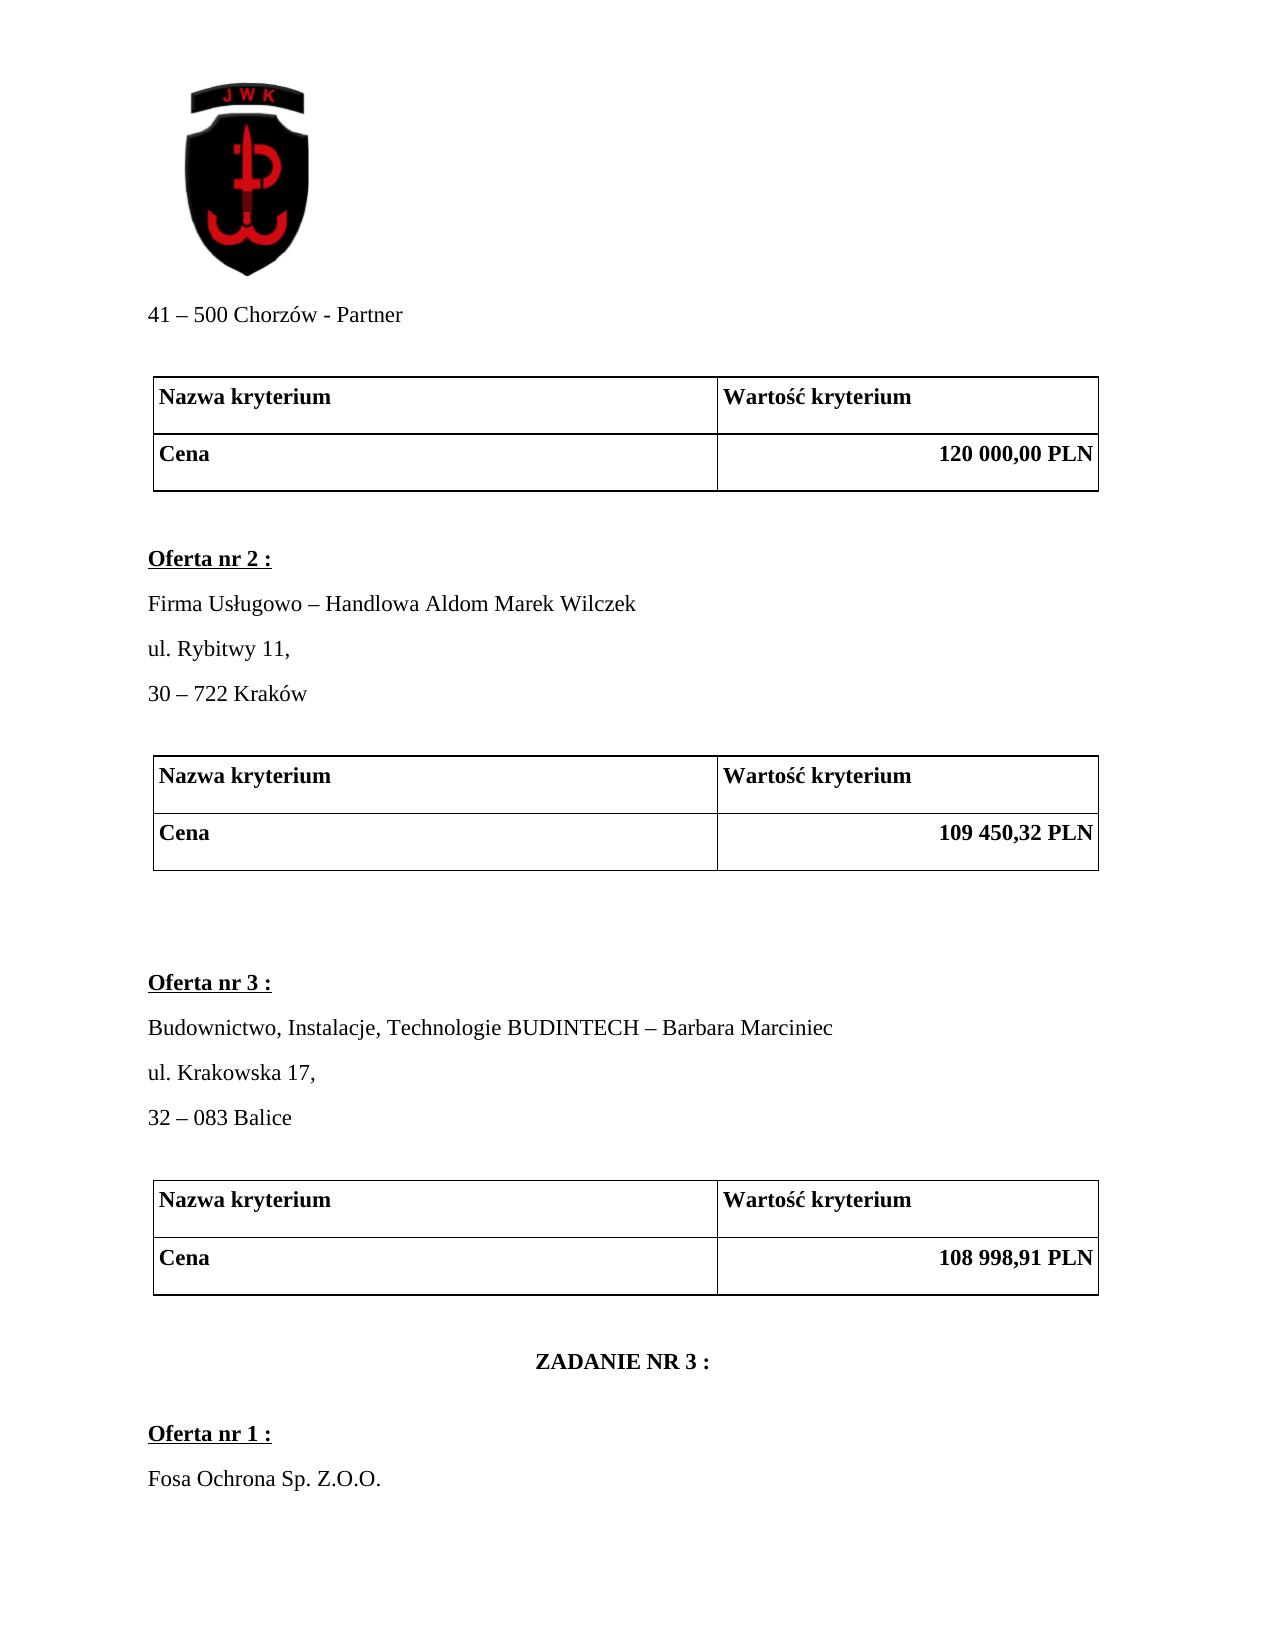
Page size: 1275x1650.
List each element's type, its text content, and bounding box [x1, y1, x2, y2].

text ul. Rybitwy 11, [148, 635, 1127, 661]
text 30 – 722 Kraków [148, 680, 1127, 737]
table_header Nazwa kryterium [154, 757, 717, 812]
table_cell Cena [154, 435, 717, 490]
table_header Wartość kryterium [718, 757, 1098, 812]
table_cell Cena [154, 1238, 717, 1294]
text ul. Krakowska 17, [148, 1059, 1127, 1086]
text Budownictwo, Instalacje, Technologie BUDINTECH – Barbara Marciniec [148, 1014, 1127, 1040]
table_cell 108 998,91 PLN [718, 1238, 1098, 1294]
text Oferta nr 2 : [148, 545, 1127, 571]
text 41 – 500 Chorzów - Partner [148, 301, 1127, 357]
table_cell 109 450,32 PLN [718, 814, 1098, 869]
table_header Nazwa kryterium [154, 378, 717, 433]
text ZADANIE NR 3 : [148, 1348, 1098, 1374]
text Fosa Ochrona Sp. Z.O.O. [148, 1465, 1127, 1491]
table_cell Cena [154, 814, 717, 869]
table_header Nazwa kryterium [154, 1181, 717, 1237]
picture [147, 73, 341, 282]
table_cell 120 000,00 PLN [718, 435, 1098, 490]
table_header Wartość kryterium [718, 378, 1098, 433]
table_header Wartość kryterium [718, 1181, 1098, 1237]
text Oferta nr 1 : [148, 1419, 1127, 1446]
text 32 – 083 Balice [148, 1104, 1127, 1161]
text Firma Usługowo – Handlowa Aldom Marek Wilczek [148, 590, 1127, 616]
text Oferta nr 3 : [148, 969, 1127, 995]
